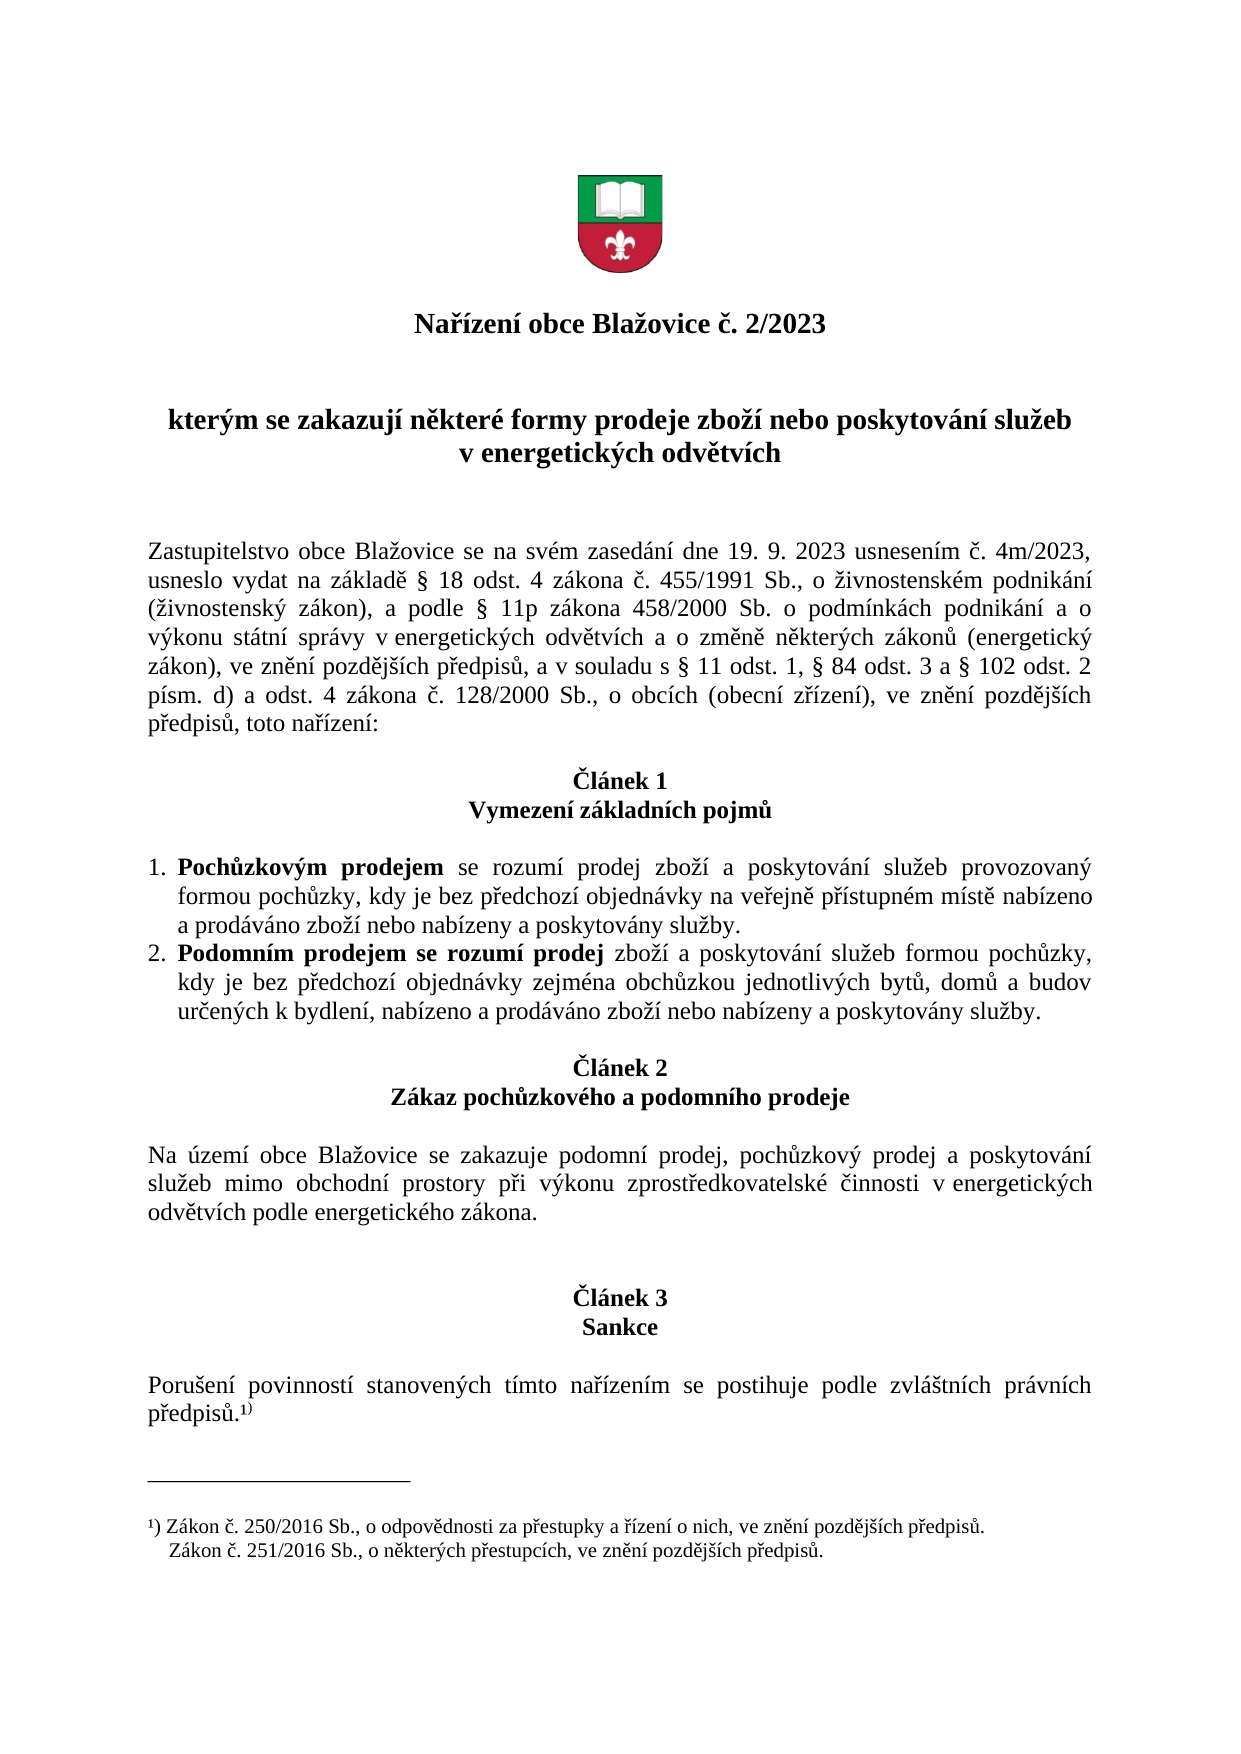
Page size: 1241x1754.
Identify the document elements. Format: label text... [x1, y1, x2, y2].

text Vymezení základních pojmů [148, 795, 1093, 823]
list Podomním prodejem se rozumí prodej zboží a poskytování služeb formou pochůzky, kdy je bez předchozí objednávky zejména obchůzkou jednotlivých bytů, domů a budov určených k bydlení, nabízeno a prodáváno zboží nebo nabízeny a poskytovány služby. [148, 938, 1093, 1025]
text Článek 1 [148, 766, 1093, 795]
text Článek 3 [148, 1283, 1093, 1312]
text Nařízení obce Blažovice č. 2/2023 [148, 306, 1093, 339]
list Zákon č. 251/2016 Sb., o některých přestupcích, ve znění pozdějších předpisů. [148, 1538, 1093, 1562]
text Zákaz pochůzkového a podomního prodeje [148, 1082, 1093, 1111]
text Článek 2 [148, 1053, 1093, 1082]
text Zastupitelstvo obce Blažovice se na svém zasedání dne 19. 9. 2023 usnesením č. 4m/2023, usneslo vydat na základě § 18 odst. 4 zákona č. 455/1991 Sb., o živnostenském podnikání (živnostenský zákon), a podle § 11p zákona 458/2000 Sb. o podmínkách podnikání a o výkonu státní správy v energetických odvětvích a o změně některých zákonů (energetický zákon), ve znění pozdějších předpisů, a v souladu s § 11 odst. 1, § 84 odst. 3 a § 102 odst. 2 písm. d) a odst. 4 zákona č. 128/2000 Sb., o obcích (obecní zřízení), ve znění pozdějších předpisů, toto nařízení: [148, 536, 1093, 737]
list Pochůzkovým prodejem se rozumí prodej zboží a poskytování služeb provozovaný formou pochůzky, kdy je bez předchozí objednávky na veřejně přístupném místě nabízeno a prodáváno zboží nebo nabízeny a poskytovány služby. [148, 852, 1093, 938]
list Porušení povinností stanovených tímto nařízením se postihuje podle zvláštních právních předpisů.¹) [148, 1370, 1093, 1427]
text kterým se zakazují některé formy prodeje zboží nebo poskytování služeb v energetických odvětvích [148, 402, 1093, 469]
text Sankce [148, 1312, 1093, 1341]
text _____________________ [148, 1456, 1093, 1485]
list Na území obce Blažovice se zakazuje podomní prodej, pochůzkový prodej a poskytování služeb mimo obchodní prostory při výkonu zprostředkovatelské činnosti v energetických odvětvích podle energetického zákona. [148, 1140, 1093, 1226]
picture [577, 175, 663, 273]
list ¹) Zákon č. 250/2016 Sb., o odpovědnosti za přestupky a řízení o nich, ve znění pozdějších předpisů. [148, 1513, 1093, 1538]
